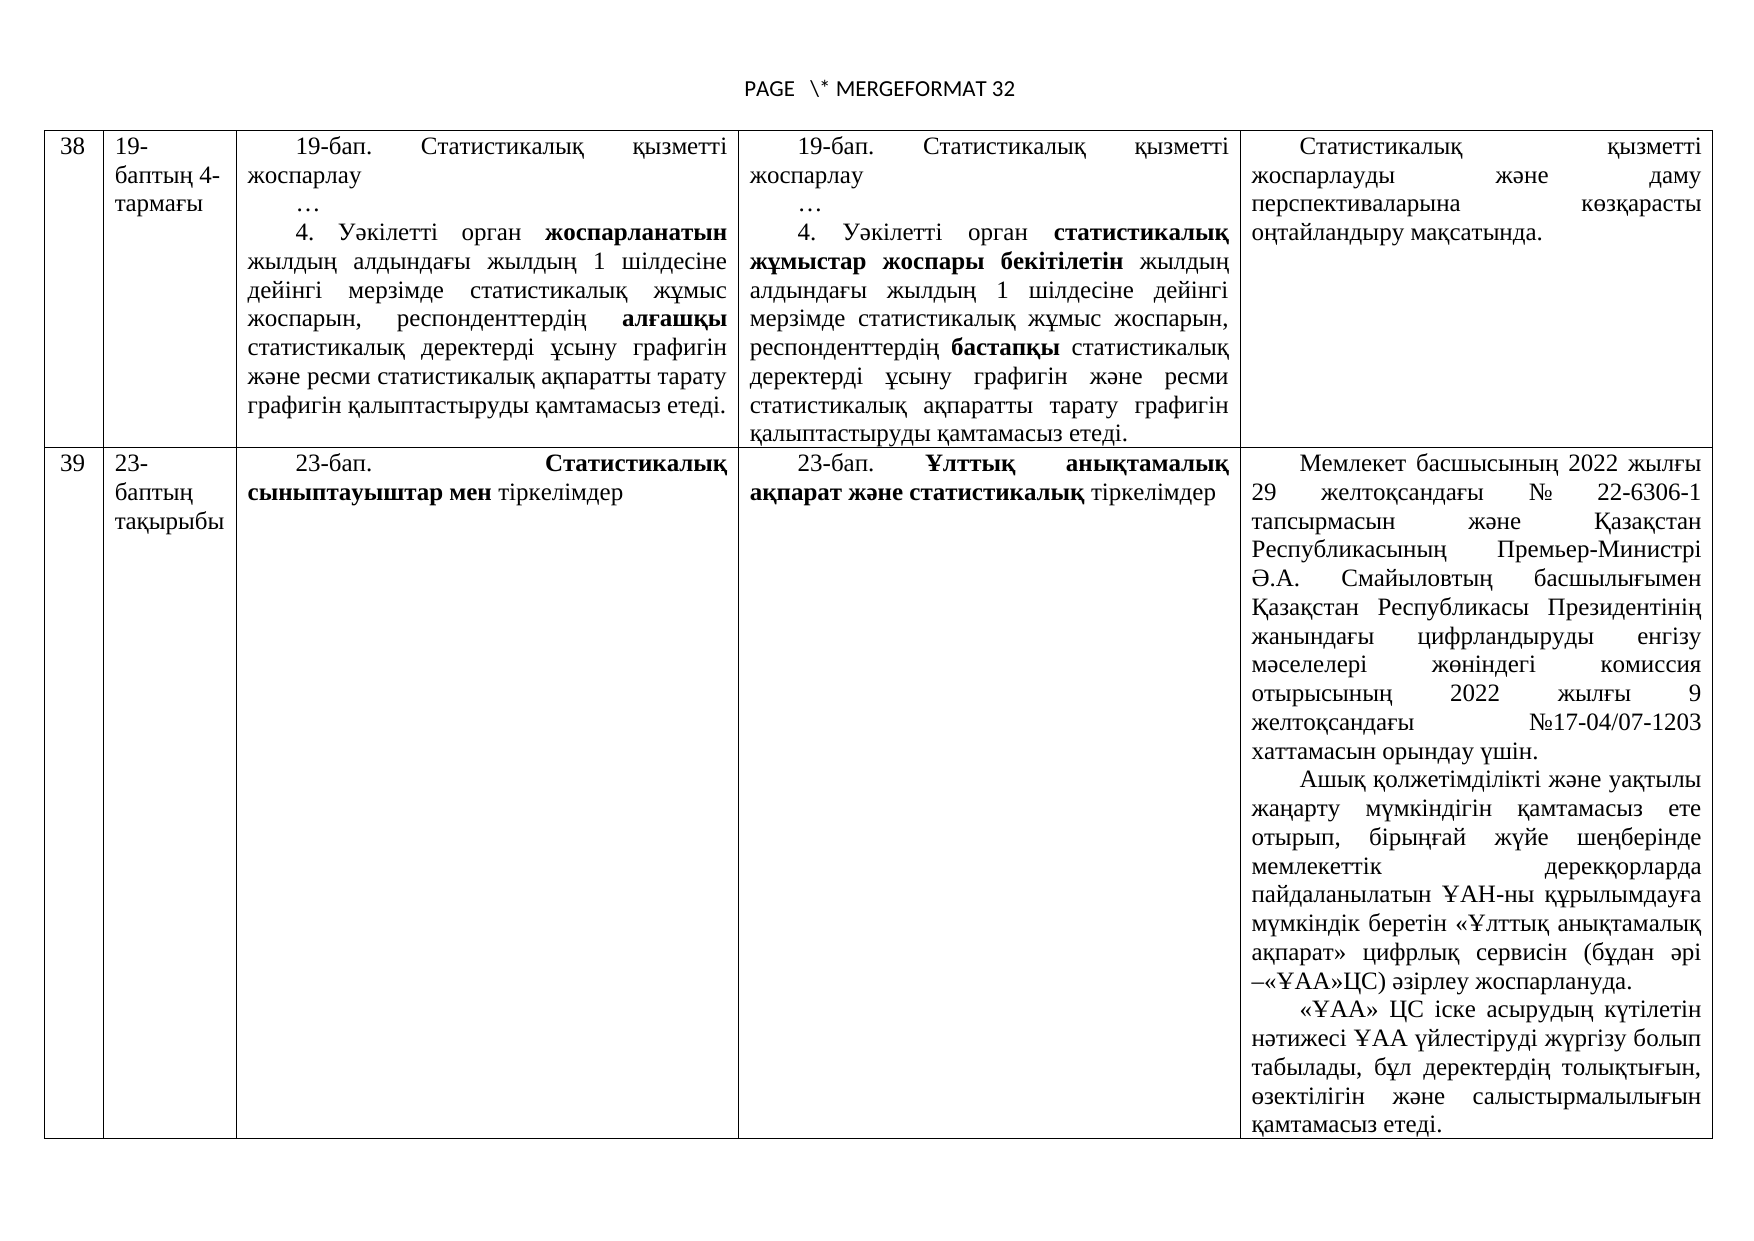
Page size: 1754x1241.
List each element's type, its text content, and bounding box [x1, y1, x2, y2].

table_cell 23-баптың тақырыбы [104, 448, 236, 1138]
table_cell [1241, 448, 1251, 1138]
table_cell 19-баптың 4-тармағы [104, 131, 236, 447]
table_cell [45, 131, 103, 447]
table_cell [45, 448, 103, 1138]
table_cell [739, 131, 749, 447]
table_cell 23-бап. Статистикалық сыныптауыштар мен тіркелімдер [237, 448, 738, 1138]
table_cell 23-бап. Ұлттық анықтамалық ақпарат және статистикалық тіркелімдер [739, 448, 1240, 1138]
table_cell 19-бап. Статистикалық қызметті жоспарлау … 4. Уәкілетті орган жоспарланатын жылдың алдындағы жылдың 1 шілдесіне дейінгі мерзімде статистикалық жұмыс жоспарын, респонденттердің алғашқы статистикалық деректерді ұсыну графигін және ресми статистикалық ақпаратты тарату графигін қалыптастыруды қамтамасыз етеді. [237, 131, 738, 447]
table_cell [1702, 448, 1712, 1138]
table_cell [1241, 131, 1712, 447]
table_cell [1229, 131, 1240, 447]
